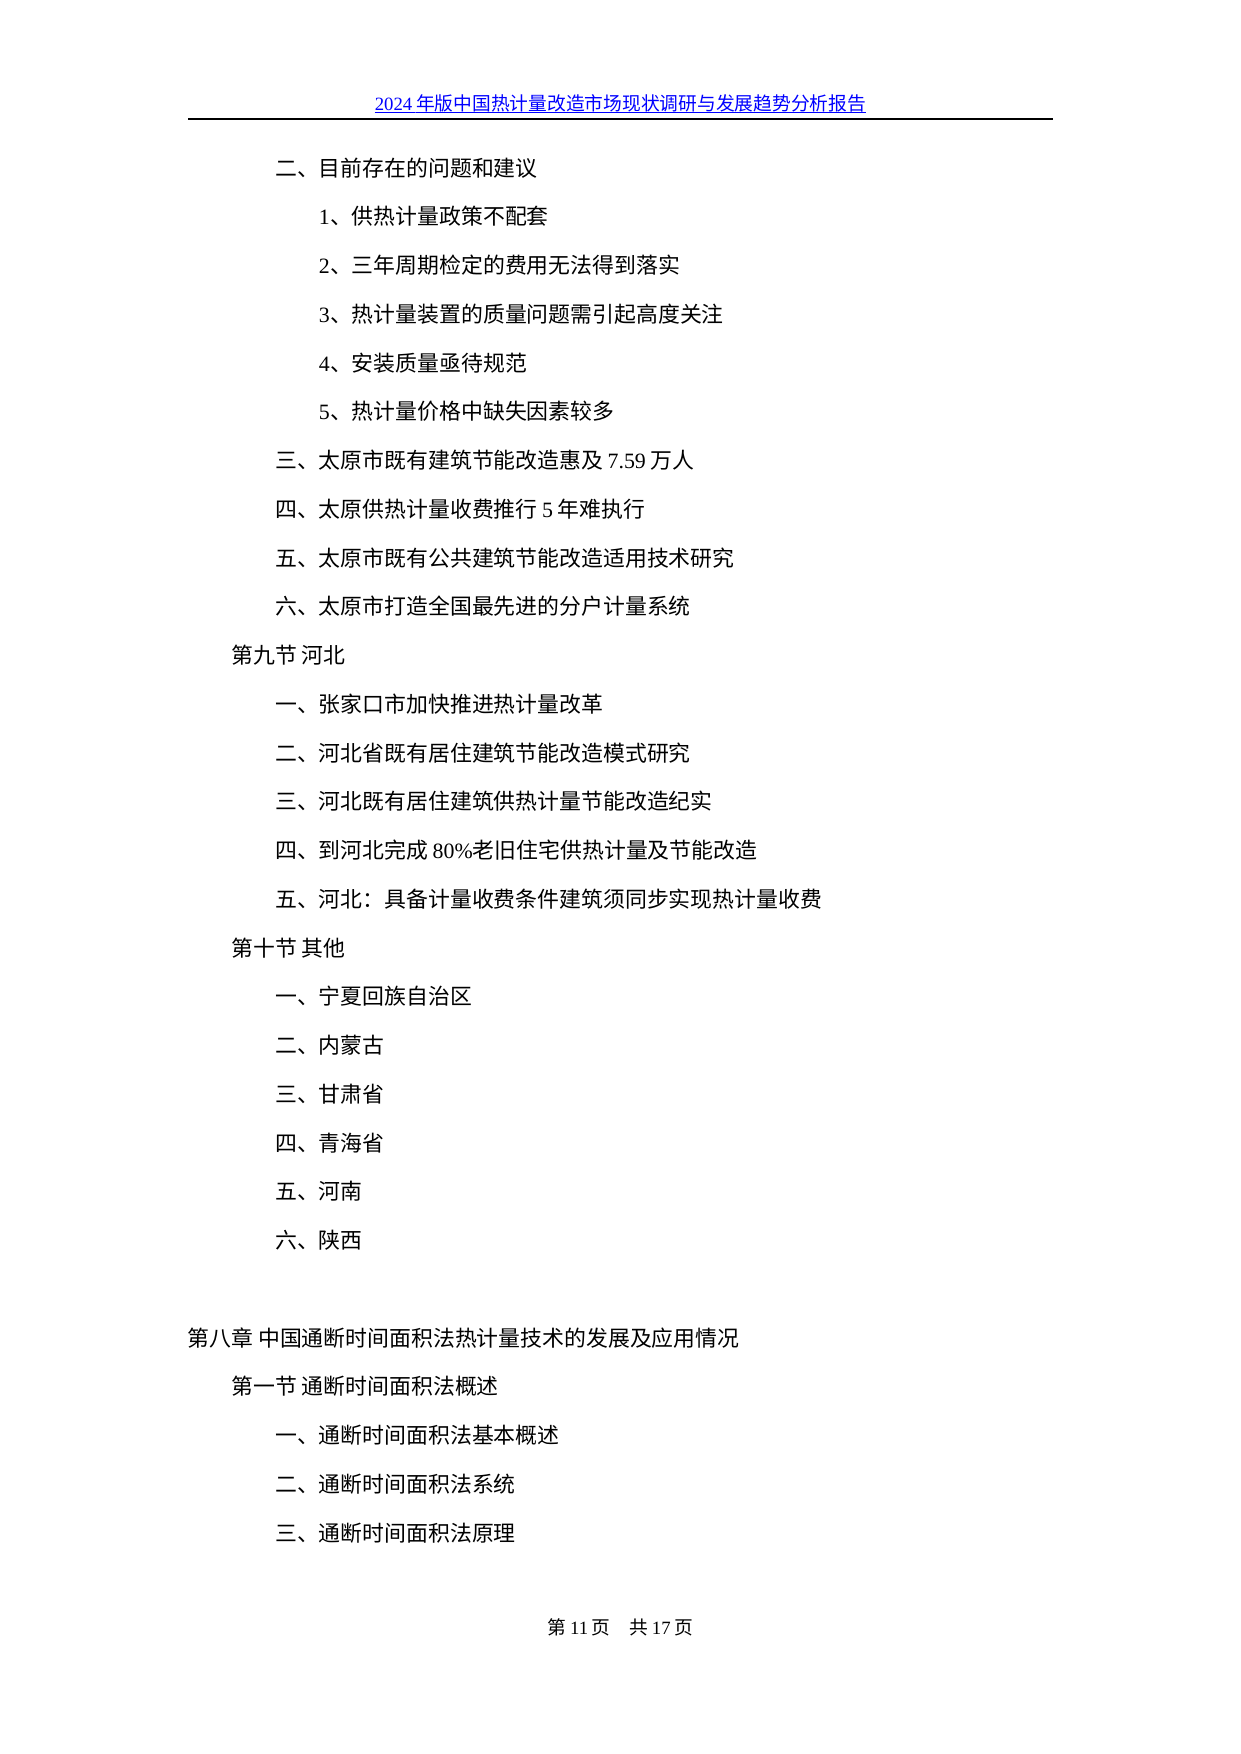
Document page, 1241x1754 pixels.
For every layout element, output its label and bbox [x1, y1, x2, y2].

text [187, 150, 1053, 1548]
